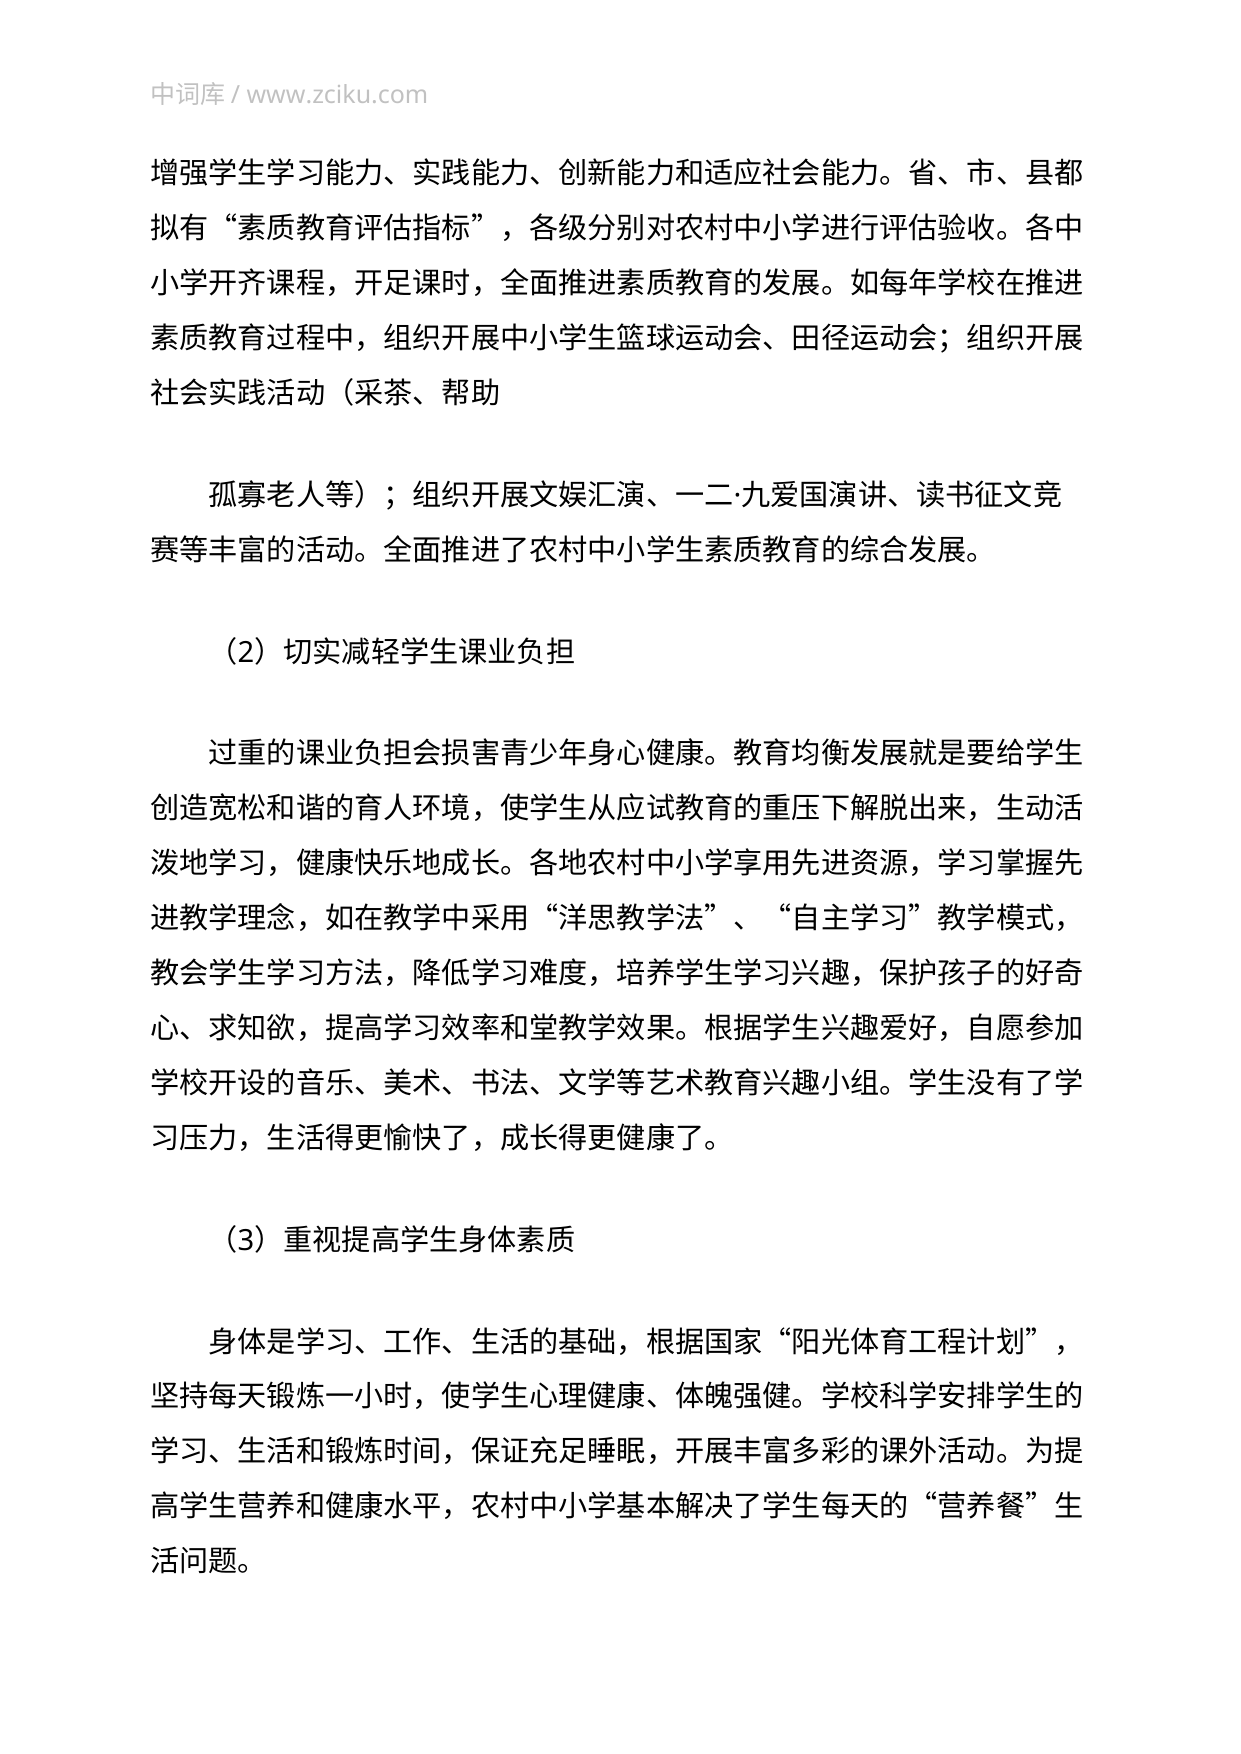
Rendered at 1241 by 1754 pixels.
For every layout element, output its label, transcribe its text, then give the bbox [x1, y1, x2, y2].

text 过重的课业负担会损害青少年身心健康。教育均衡发展就是要给学生创造宽松和谐的育人环境，使学生从应试教育的重压下解脱出来，生动活泼地学习，健康快乐地成长。各地农村中小学享用先进资源，学习掌握先进教学理念，如在教学中采用“洋思教学法”、“自主学习”教学模式，教会学生学习方法，降低学习难度，培养学生学习兴趣，保护孩子的好奇心、求知欲，提高学习效率和堂教学效果。根据学生兴趣爱好，自愿参加学校开设的音乐、美术、书法、文学等艺术教育兴趣小组。学生没有了学习压力，生活得更愉快了，成长得更健康了。 [150, 730, 1090, 1157]
text 孤寡老人等）；组织开展文娱汇演、一二·九爱国演讲、读书征文竞赛等丰富的活动。全面推进了农村中小学生素质教育的综合发展。 [150, 471, 1090, 569]
text （3）重视提高学生身体素质 [150, 1216, 1090, 1258]
text 身体是学习、工作、生活的基础，根据国家“阳光体育工程计划”，坚持每天锻炼一小时，使学生心理健康、体魄强健。学校科学安排学生的学习、生活和锻炼时间，保证充足睡眠，开展丰富多彩的课外活动。为提高学生营养和健康水平，农村中小学基本解决了学生每天的“营养餐”生活问题。 [150, 1318, 1090, 1580]
text （2）切实减轻学生课业负担 [150, 628, 1090, 671]
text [150, 150, 1090, 412]
